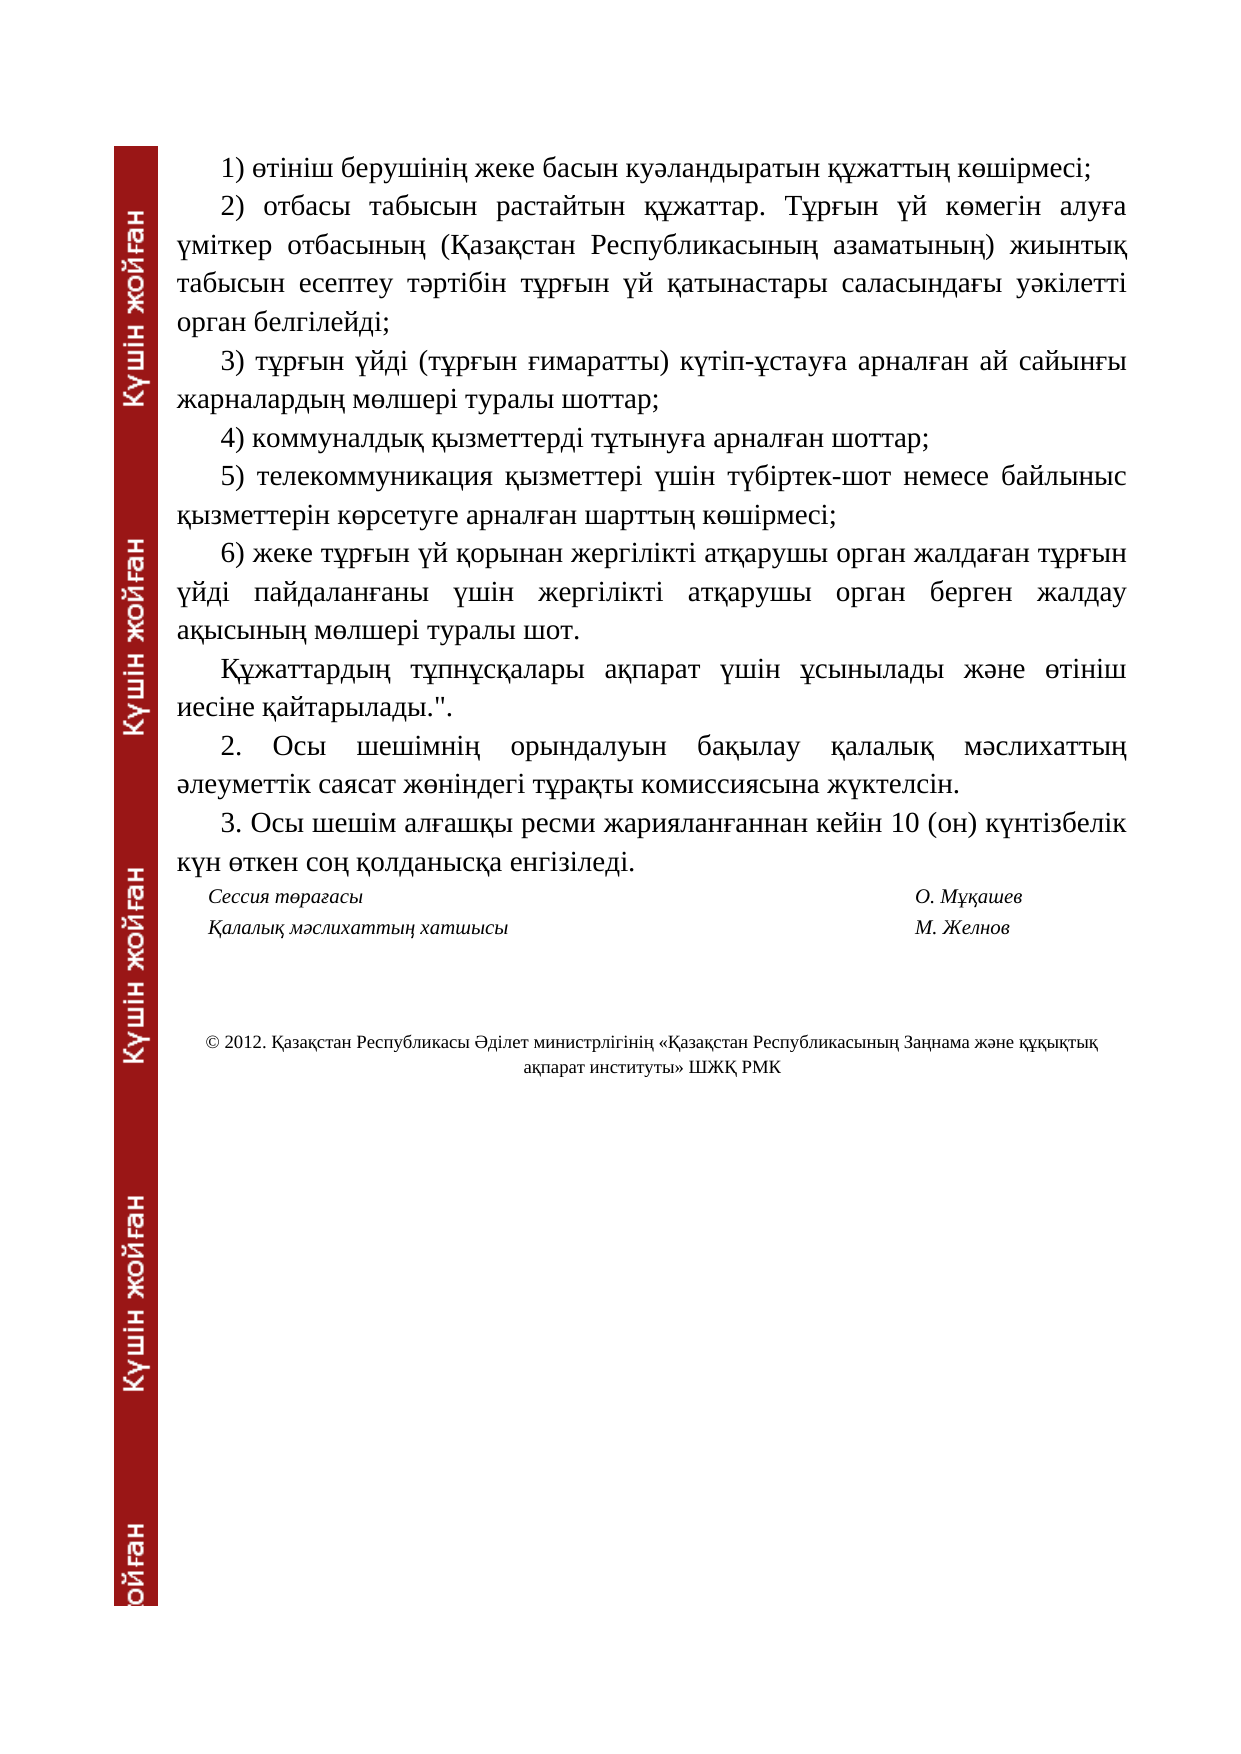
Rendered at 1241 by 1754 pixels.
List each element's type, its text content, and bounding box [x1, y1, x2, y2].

text 3. Осы шешім алғашқы ресми жарияланғаннан кейін 10 (он) күнтізбелік күн өткен соң қолданысқа енгізіледі. [112, 805, 1128, 877]
table_cell М. Желнов [913, 913, 1240, 944]
picture [114, 723, 158, 728]
text © 2012. Қазақстан Республикасы Әділет министрлігінің «Қазақстан Республикасының Заңнама және құқықтық ақпарат институты» ШЖҚ РМК [112, 1031, 1128, 1077]
picture [114, 415, 158, 420]
picture [114, 146, 158, 150]
text 2. Осы шешімнің орындалуын бақылау қалалық мәслихаттың әлеуметтік саясат жөніндегі тұрақты комиссиясына жүктелсін. [112, 728, 1128, 800]
text 1) өтініш берушінің жеке басын куәландыратын құжаттың көшірмесі; [112, 150, 1128, 183]
text Құжаттардың тұпнұсқалары ақпарат үшін ұсынылады және өтініш иесіне қайтарылады.". [112, 651, 1128, 723]
table_cell Қалалық мәслихаттың хатшысы [101, 913, 913, 944]
picture [114, 453, 158, 458]
picture [114, 800, 158, 805]
picture [114, 944, 158, 1031]
text 3) тұрғын үйді (тұрғын ғимаратты) күтіп-ұстауға арналған ай сайынғы жарналардың мөлшері туралы шоттар; [112, 343, 1128, 415]
text 2) отбасы табысын растайтын құжаттар. Тұрғын үй көмегін алуға үміткер отбасының (Қазақстан Республикасының азаматының) жиынтық табысын есептеу тәртібін тұрғын үй қатынастары саласындағы уәкілетті орган белгілейді; [112, 188, 1128, 338]
table_header О. Мұқашев [913, 882, 1240, 913]
picture [114, 646, 158, 651]
picture [114, 1077, 158, 1606]
text 5) телекоммуникация қызметтері үшін түбіртек-шот немесе байлыныс қызметтерін көрсетуге арналған шарттың көшірмесі; [112, 458, 1128, 530]
picture [114, 338, 158, 343]
text 4) коммуналдық қызметтерді тұтынуға арналған шоттар; [112, 420, 1128, 453]
picture [114, 877, 158, 882]
text 6) жеке тұрғын үй қорынан жергілікті атқарушы орган жалдаған тұрғын үйді пайдаланғаны үшін жергілікті атқарушы орган берген жалдау ақысының мөлшері туралы шот. [112, 535, 1128, 646]
table_header Сессия төрағасы [101, 882, 913, 913]
picture [114, 530, 158, 535]
picture [114, 183, 158, 188]
